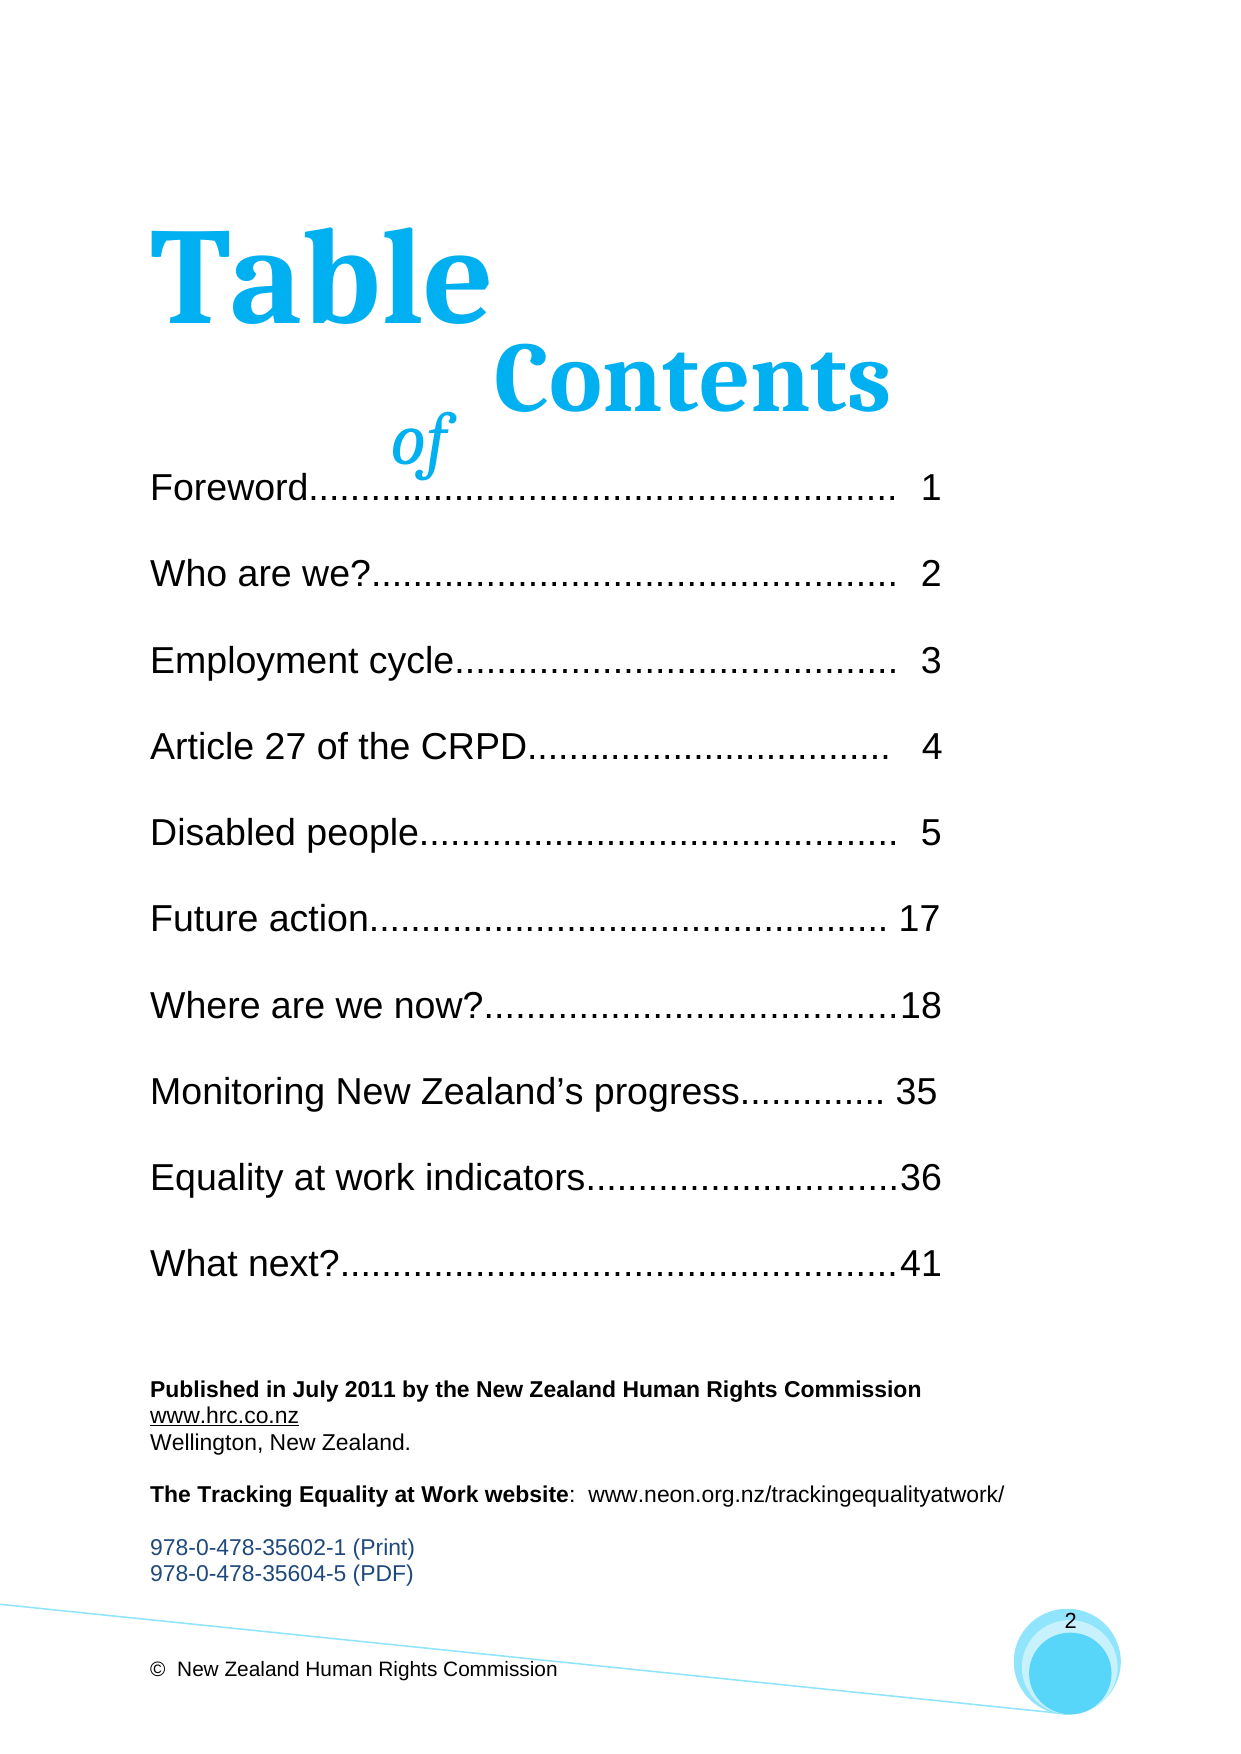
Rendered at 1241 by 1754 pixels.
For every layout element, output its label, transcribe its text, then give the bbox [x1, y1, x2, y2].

text Wellington, New Zealand. [150, 1428, 1090, 1455]
text Monitoring New Zealand’s progress.............. 35 [150, 1069, 1090, 1112]
text Published in July 2011 by the New Zealand Human Rights Commission [150, 1376, 1090, 1402]
text The Tracking Equality at Work website: www.neon.org.nz/trackingequalityatwork/ [150, 1481, 1090, 1507]
text Where are we now? 18 [150, 983, 1090, 1026]
text 978-0-478-35604-5 (PDF) [150, 1560, 1090, 1587]
text Who are we? 2 [150, 552, 1090, 595]
text Employment cycle 3 [150, 638, 1090, 681]
text What next? 41 [150, 1242, 1090, 1285]
subtitle Table [150, 200, 1090, 358]
text www.hrc.co.nz [150, 1402, 1090, 1428]
text Equality at work indicators 36 [150, 1155, 1090, 1198]
text Article 27 of the CRPD................................... 4 [150, 724, 1090, 767]
text 978-0-478-35602-1 (Print) [150, 1534, 1090, 1560]
text Disabled people 5 [150, 810, 1090, 853]
text Future action.................................................. 17 [150, 897, 1090, 940]
text Foreword 1 [150, 465, 1090, 508]
